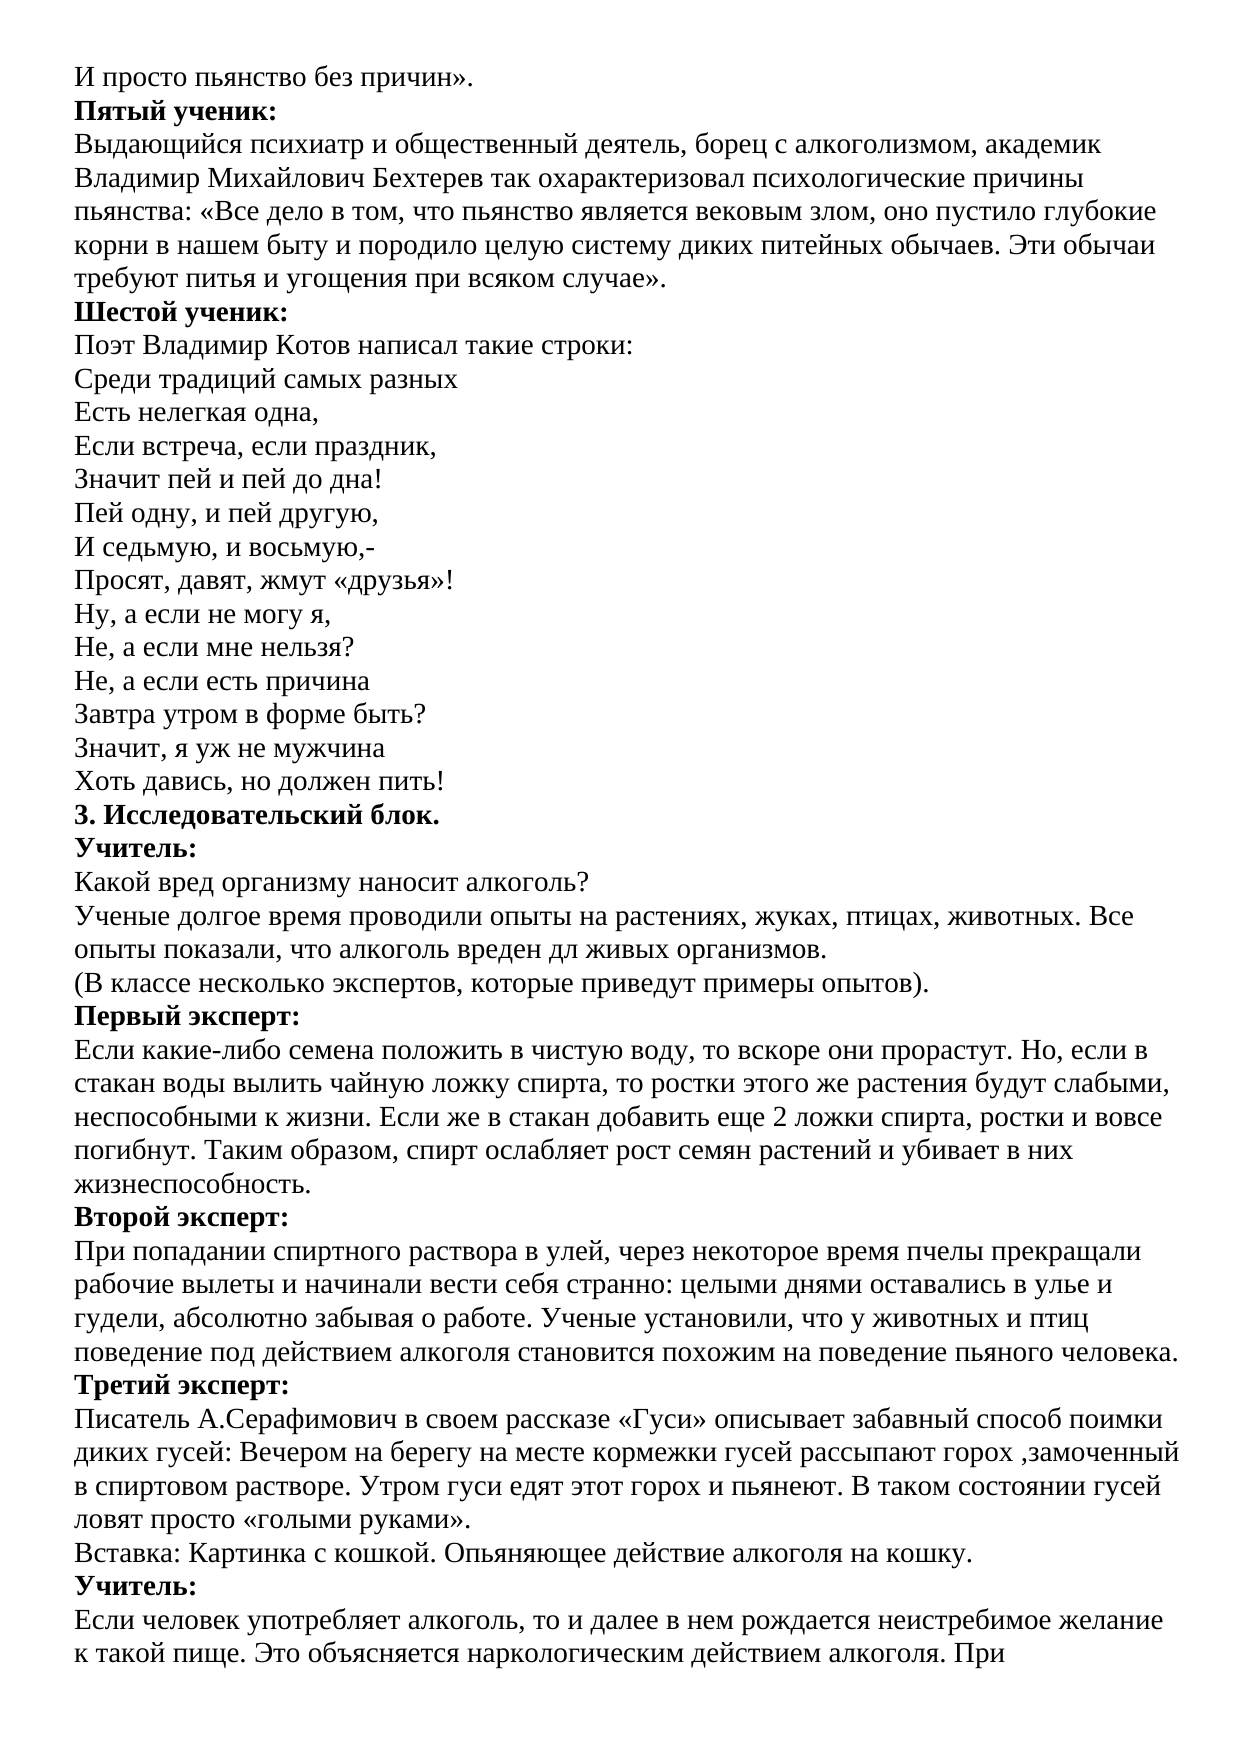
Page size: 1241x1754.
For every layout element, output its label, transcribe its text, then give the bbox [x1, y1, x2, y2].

text Первый эксперт: [74, 998, 1181, 1032]
text Среди традиций самых разных [74, 361, 1181, 394]
text Если какие-либо семена положить в чистую воду, то вскоре они прорастут. Но, если в стакан воды вылить чайную ложку спирта, то ростки этого же растения будут слабыми, неспособными к жизни. Если же в стакан добавить еще 2 ложки спирта, ростки и вовсе погибнут. Таким образом, спирт ослабляет рост семян растений и убивает в них жизнеспособность. [74, 1032, 1181, 1199]
text Есть нелегкая одна, [74, 394, 1181, 428]
text Пятый ученик: [74, 93, 1181, 126]
text Значит, я уж не мужчина [74, 730, 1181, 763]
text Вставка: Картинка с кошкой. Опьяняющее действие алкоголя на кошку. [74, 1535, 1181, 1568]
text Писатель А.Серафимович в своем рассказе «Гуси» описывает забавный способ поимки диких гусей: Вечером на берегу на месте кормежки гусей рассыпают горох ,замоченный в спиртовом растворе. Утром гуси едят этот горох и пьянеют. В таком состоянии гусей ловят просто «голыми руками». [74, 1401, 1181, 1535]
text Учитель: [74, 1568, 1181, 1602]
text Ну, а если не могу я, [74, 596, 1181, 629]
text Хоть давись, но должен пить! [74, 763, 1181, 797]
text Поэт Владимир Котов написал такие строки: [74, 327, 1181, 361]
text Не, а если мне нельзя? [74, 629, 1181, 663]
text Пей одну, и пей другую, [74, 495, 1181, 529]
text Не, а если есть причина [74, 663, 1181, 696]
text Третий эксперт: [74, 1367, 1181, 1401]
text Завтра утром в форме быть? [74, 696, 1181, 730]
text И просто пьянство без причин». [74, 59, 1181, 93]
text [74, 1602, 1181, 1669]
text Какой вред организму наносит алкоголь? [74, 864, 1181, 898]
text (В классе несколько экспертов, которые приведут примеры опытов). [74, 965, 1181, 998]
text Шестой ученик: [74, 294, 1181, 327]
text Ученые долгое время проводили опыты на растениях, жуках, птицах, животных. Все опыты показали, что алкоголь вреден дл живых организмов. [74, 898, 1181, 965]
text При попадании спиртного раствора в улей, через некоторое время пчелы прекращали рабочие вылеты и начинали вести себя странно: целыми днями оставались в улье и гудели, абсолютно забывая о работе. Ученые установили, что у животных и птиц поведение под действием алкоголя становится похожим на поведение пьяного человека. [74, 1233, 1181, 1367]
text Просят, давят, жмут «друзья»! [74, 562, 1181, 596]
text И седьмую, и восьмую,- [74, 529, 1181, 562]
text 3. Исследовательский блок. [74, 797, 1181, 831]
text Выдающийся психиатр и общественный деятель, борец с алкоголизмом, академик Владимир Михайлович Бехтерев так охарактеризовал психологические причины пьянства: «Все дело в том, что пьянство является вековым злом, оно пустило глубокие корни в нашем быту и породило целую систему диких питейных обычаев. Эти обычаи требуют питья и угощения при всяком случае». [74, 126, 1181, 294]
text Если встреча, если праздник, [74, 428, 1181, 462]
text Значит пей и пей до дна! [74, 462, 1181, 495]
text Учитель: [74, 831, 1181, 864]
text Второй эксперт: [74, 1199, 1181, 1233]
